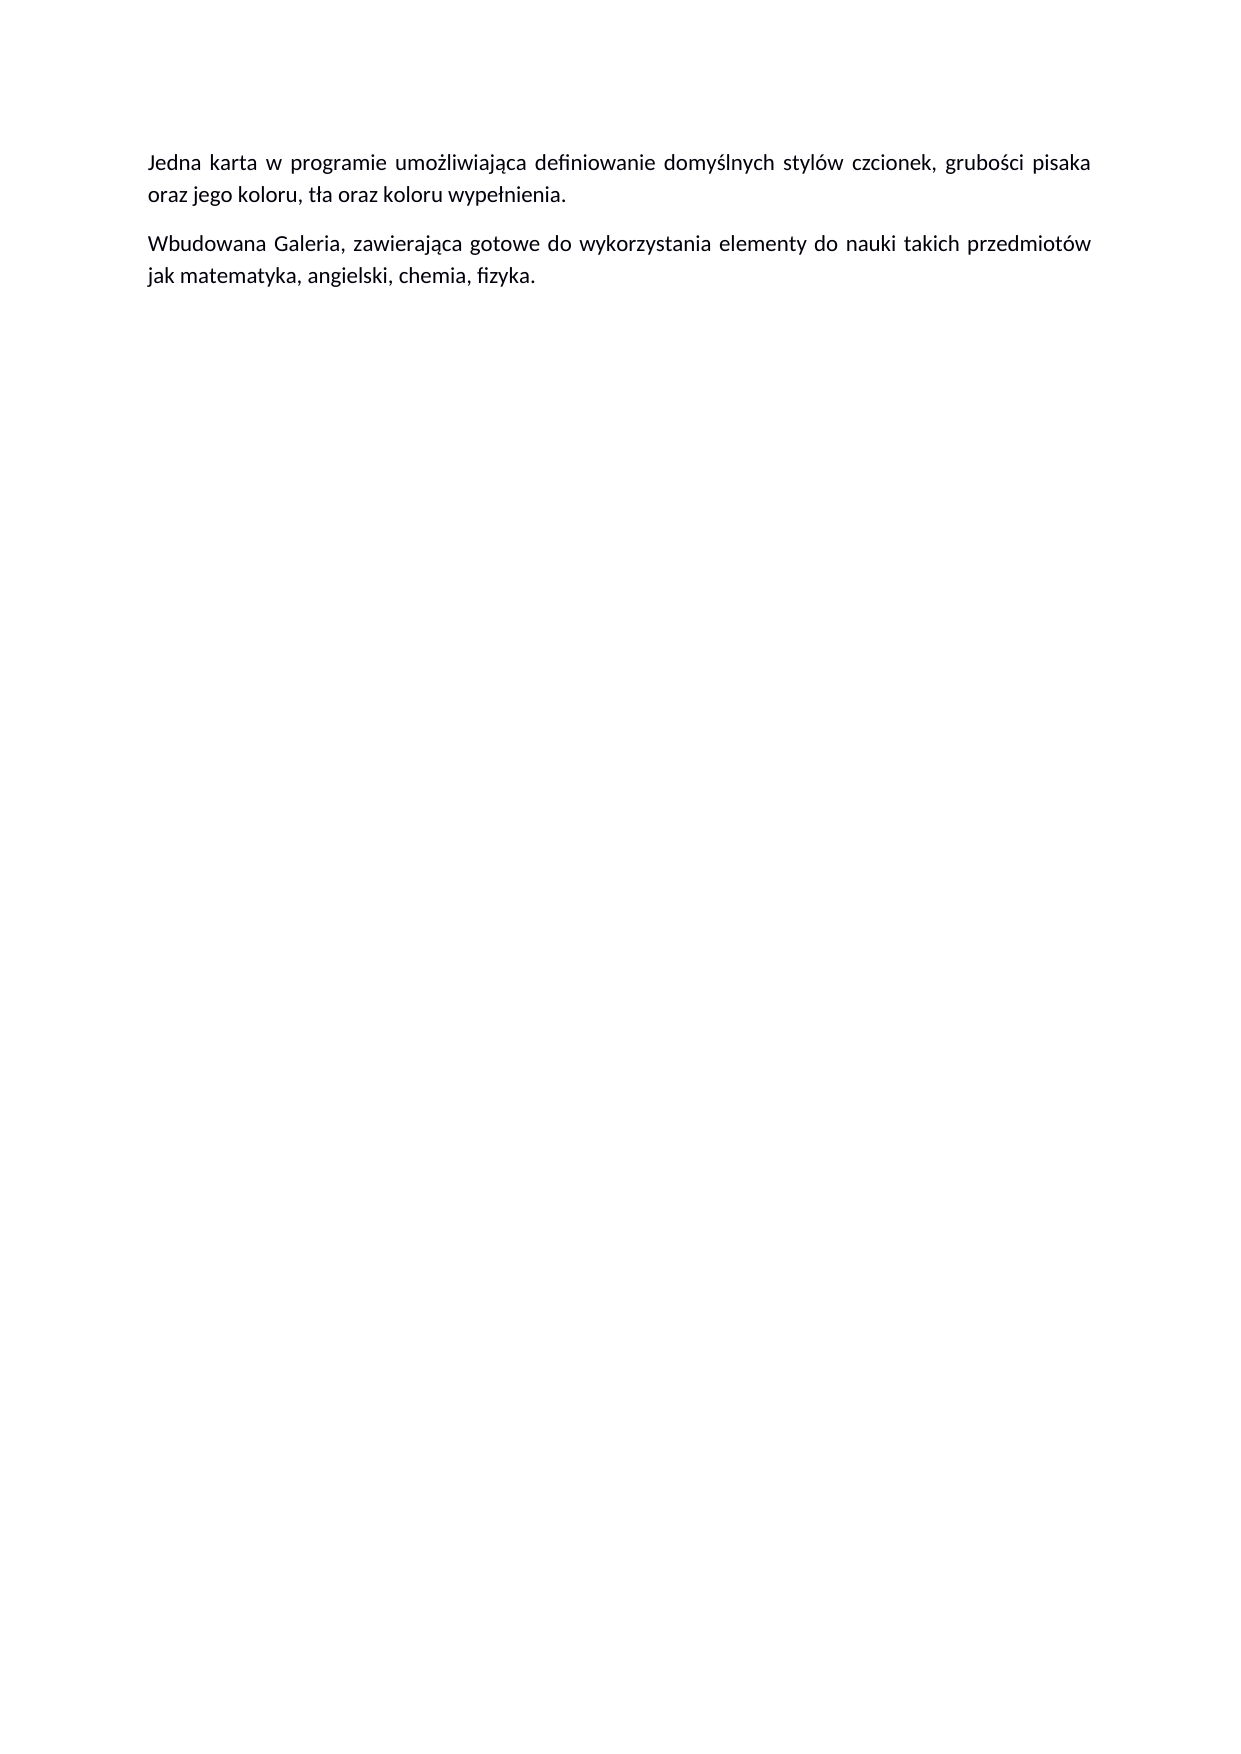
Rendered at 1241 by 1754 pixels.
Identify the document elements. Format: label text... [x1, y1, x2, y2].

text Wbudowana Galeria, zawierająca gotowe do wykorzystania elementy do nauki takich przedmiotów jak matematyka, angielski, chemia, fizyka. [148, 229, 1093, 289]
text Jedna karta w programie umożliwiająca definiowanie domyślnych stylów czcionek, grubości pisaka oraz jego koloru, tła oraz koloru wypełnienia. [148, 148, 1093, 208]
